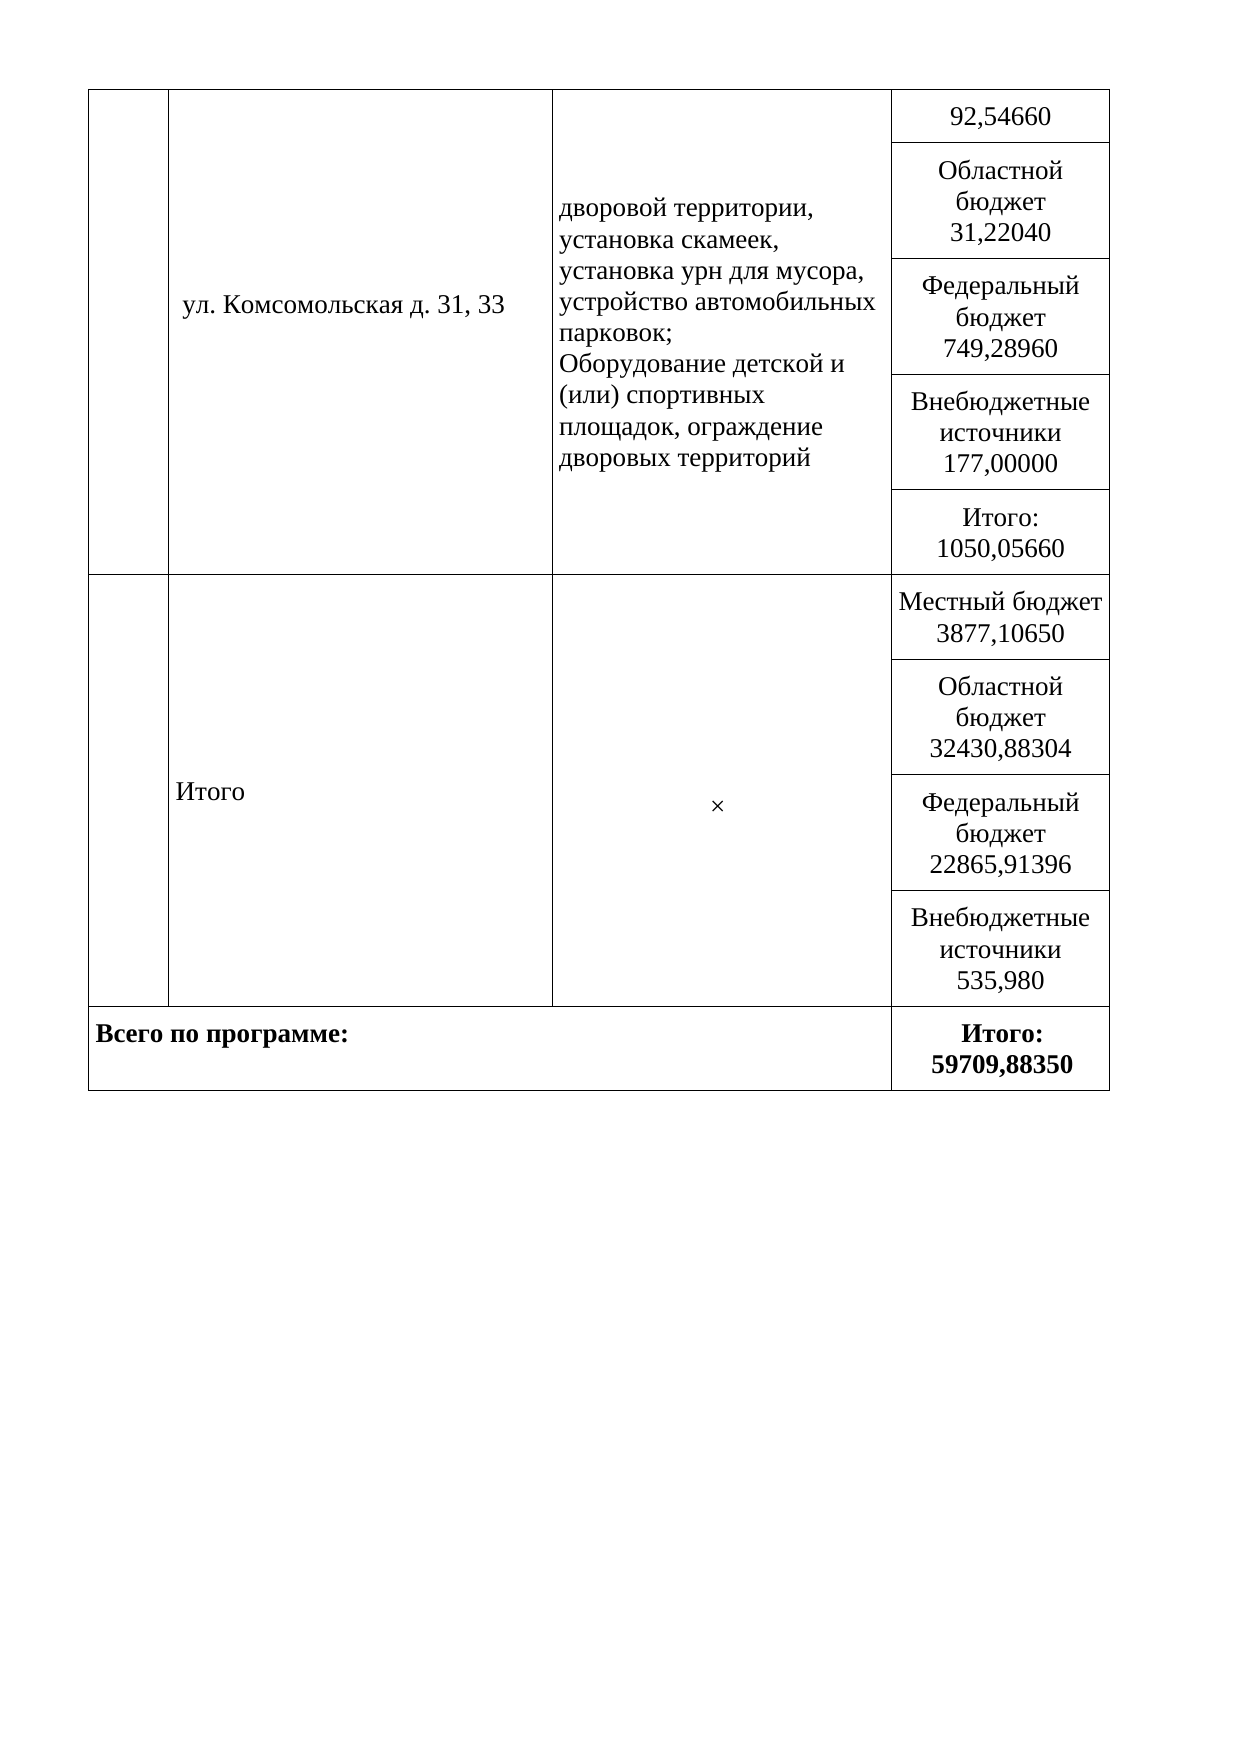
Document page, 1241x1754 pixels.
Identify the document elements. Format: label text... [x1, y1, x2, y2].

table_cell × [553, 575, 891, 1006]
table_cell Федеральный бюджет 749,28960 [892, 259, 1109, 373]
table_cell [89, 90, 168, 574]
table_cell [169, 90, 552, 574]
table_cell Федеральный бюджет 22865,91396 [892, 775, 1109, 890]
table_cell Итого [169, 575, 552, 1006]
table_cell Местный бюджет 3877,10650 [892, 575, 1109, 658]
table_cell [553, 90, 891, 574]
table_cell Итого: 59709,88350 [892, 1007, 1109, 1090]
table_cell Областной бюджет 32430,88304 [892, 660, 1109, 774]
table_cell Областной бюджет 31,22040 [892, 143, 1109, 258]
table_cell [89, 575, 168, 1006]
table_cell Всего по программе: [89, 1007, 891, 1090]
table_cell Внебюджетные источники 535,980 [892, 891, 1109, 1006]
table_cell Итого: 1050,05660 [892, 490, 1109, 574]
table_cell Внебюджетные источники 177,00000 [892, 375, 1109, 489]
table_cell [892, 90, 1109, 142]
